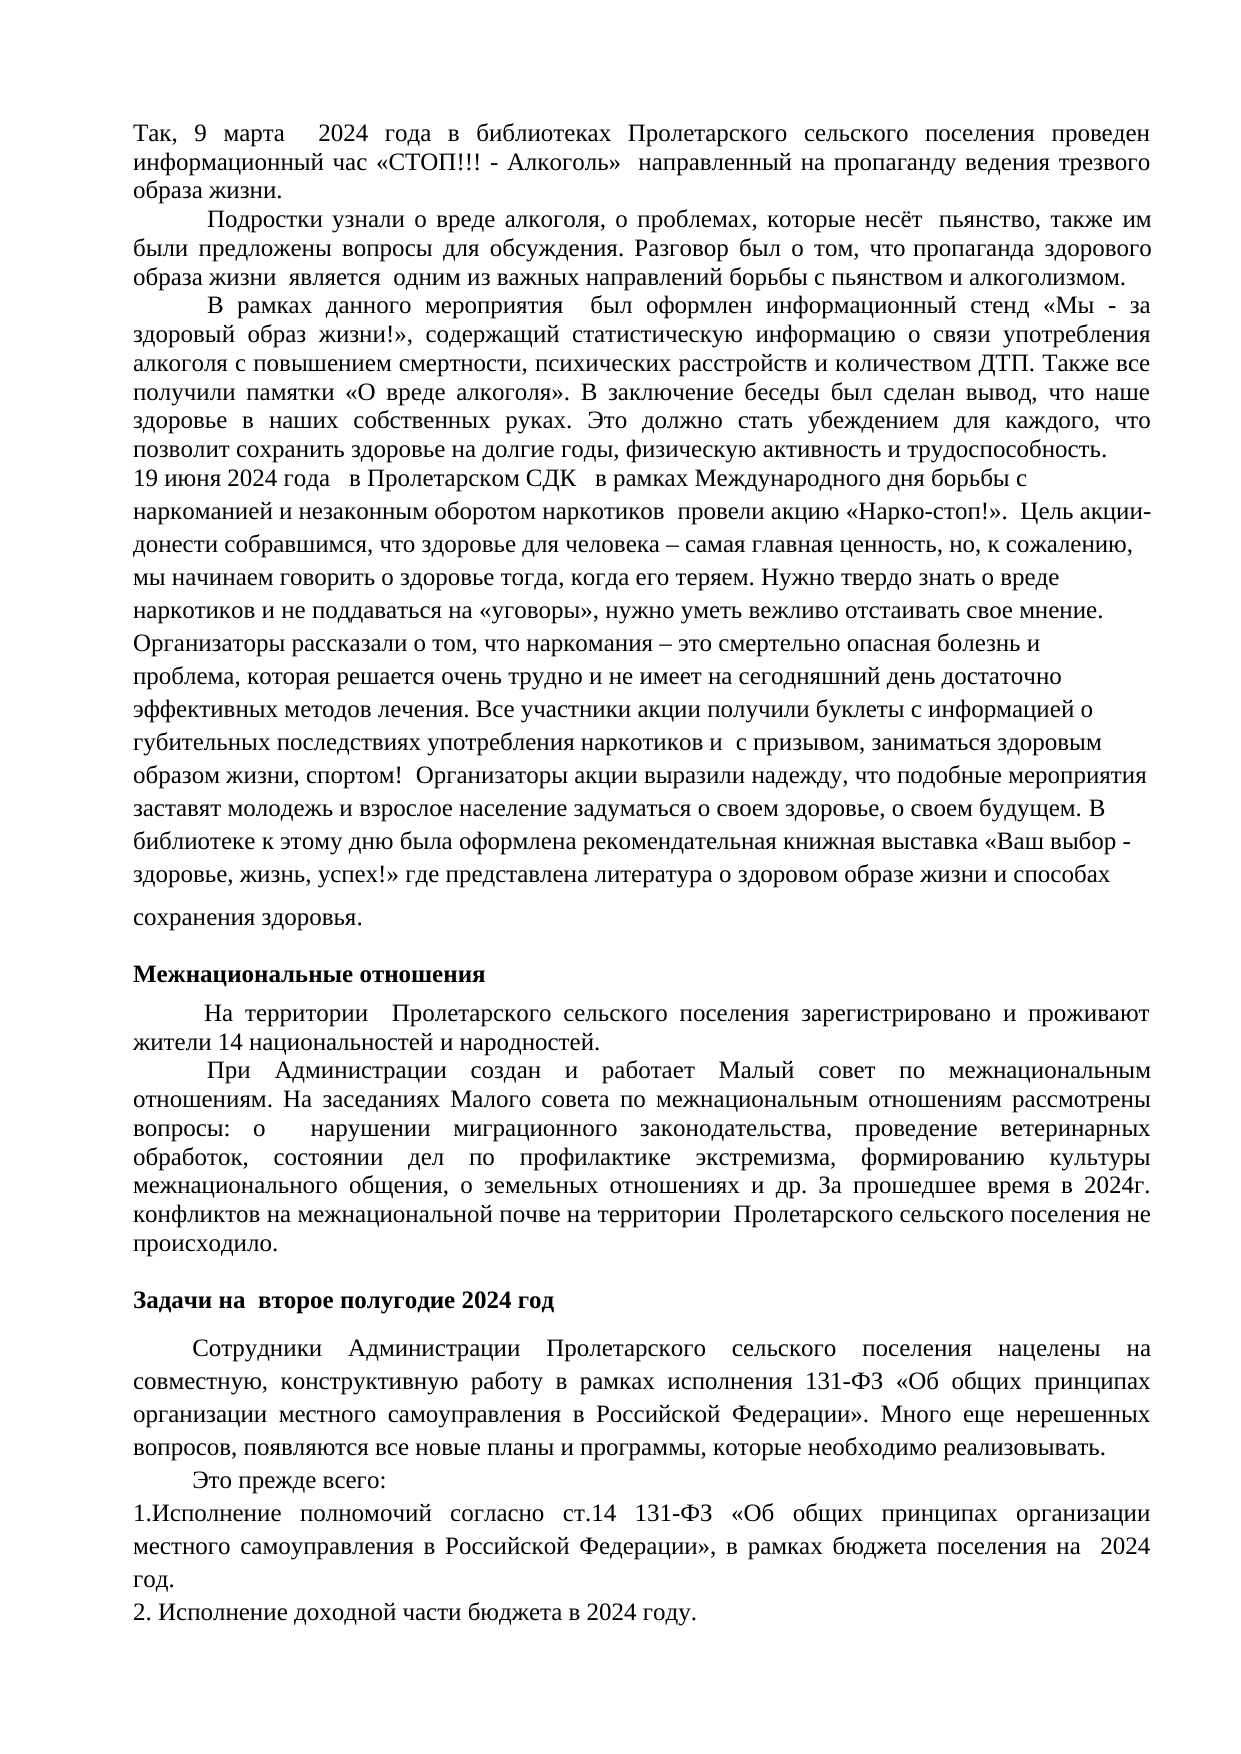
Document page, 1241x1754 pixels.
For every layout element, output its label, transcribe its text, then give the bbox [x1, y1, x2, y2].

text На территории Пролетарского сельского поселения зарегистрировано и проживают жители 14 национальностей и народностей. [133, 998, 1152, 1055]
text 19 июня 2024 года в Пролетарском СДК в рамках Международного дня борьбы с наркоманией и незаконным оборотом наркотиков провели акцию «Нарко-стоп!». Цель акции- донести собравшимся, что здоровье для человека – самая главная ценность, но, к сожалению, мы начинаем говорить о здоровье тогда, когда его теряем. Нужно твердо знать о вреде наркотиков и не поддаваться на «уговоры», нужно уметь вежливо отстаивать свое мнение. Организаторы рассказали о том, что наркомания – это смертельно опасная болезнь и проблема, которая решается очень трудно и не имеет на сегодняшний день достаточно эффективных методов лечения. Все участники акции получили буклеты с информацией о губительных последствиях употребления наркотиков и с призывом, заниматься здоровым образом жизни, спортом! Организаторы акции выразили надежду, что подобные мероприятия заставят молодежь и взрослое население задуматься о своем здоровье, о своем будущем. В библиотеке к этому дню была оформлена рекомендательная книжная выставка «Ваш выбор - здоровье, жизнь, успех!» где представлена литература о здоровом образе жизни и способах сохранения здоровья. [133, 463, 1152, 932]
text 2. Исполнение доходной части бюджета в 2024 году. [133, 1597, 1152, 1626]
text Так, 9 марта 2024 года в библиотеках Пролетарского сельского поселения проведен информационный час «СТОП!!! - Алкоголь» направленный на пропаганду ведения трезвого образа жизни. [133, 118, 1152, 204]
text Сотрудники Администрации Пролетарского сельского поселения нацелены на совместную, конструктивную работу в рамках исполнения 131-ФЗ «Об общих принципах организации местного самоуправления в Российской Федерации». Много еще нерешенных вопросов, появляются все новые планы и программы, которые необходимо реализовывать. [133, 1333, 1152, 1461]
text Подростки узнали о вреде алкоголя, о проблемах, которые несёт пьянство, также им были предложены вопросы для обсуждения. Разговор был о том, что пропаганда здорового образа жизни является одним из важных направлений борьбы с пьянством и алкоголизмом. [133, 204, 1152, 291]
text Межнациональные отношения [133, 959, 1152, 987]
text Задачи на второе полугодие 2024 год [133, 1285, 1152, 1314]
text При Администрации создан и работает Малый совет по межнациональным отношениям. На заседаниях Малого совета по межнациональным отношениям рассмотрены вопросы: о нарушении миграционного законодательства, проведение ветеринарных обработок, состоянии дел по профилактике экстремизма, формированию культуры межнационального общения, о земельных отношениях и др. За прошедшее время в 2024г. конфликтов на межнациональной почве на территории Пролетарского сельского поселения не происходило. [133, 1055, 1152, 1257]
text В рамках данного мероприятия был оформлен информационный стенд «Мы - за здоровый образ жизни!», содержащий статистическую информацию о связи употребления алкоголя с повышением смертности, психических расстройств и количеством ДТП. Также все получили памятки «О вреде алкоголя». В заключение беседы был сделан вывод, что наше здоровье в наших собственных руках. Это должно стать убеждением для каждого, что позволит сохранить здоровье на долгие годы, физическую активность и трудоспособность. [133, 291, 1152, 463]
text Это прежде всего: [133, 1465, 1152, 1494]
text 1.Исполнение полномочий согласно ст.14 131-ФЗ «Об общих принципах организации местного самоуправления в Российской Федерации», в рамках бюджета поселения на 2024 год. [133, 1498, 1152, 1593]
